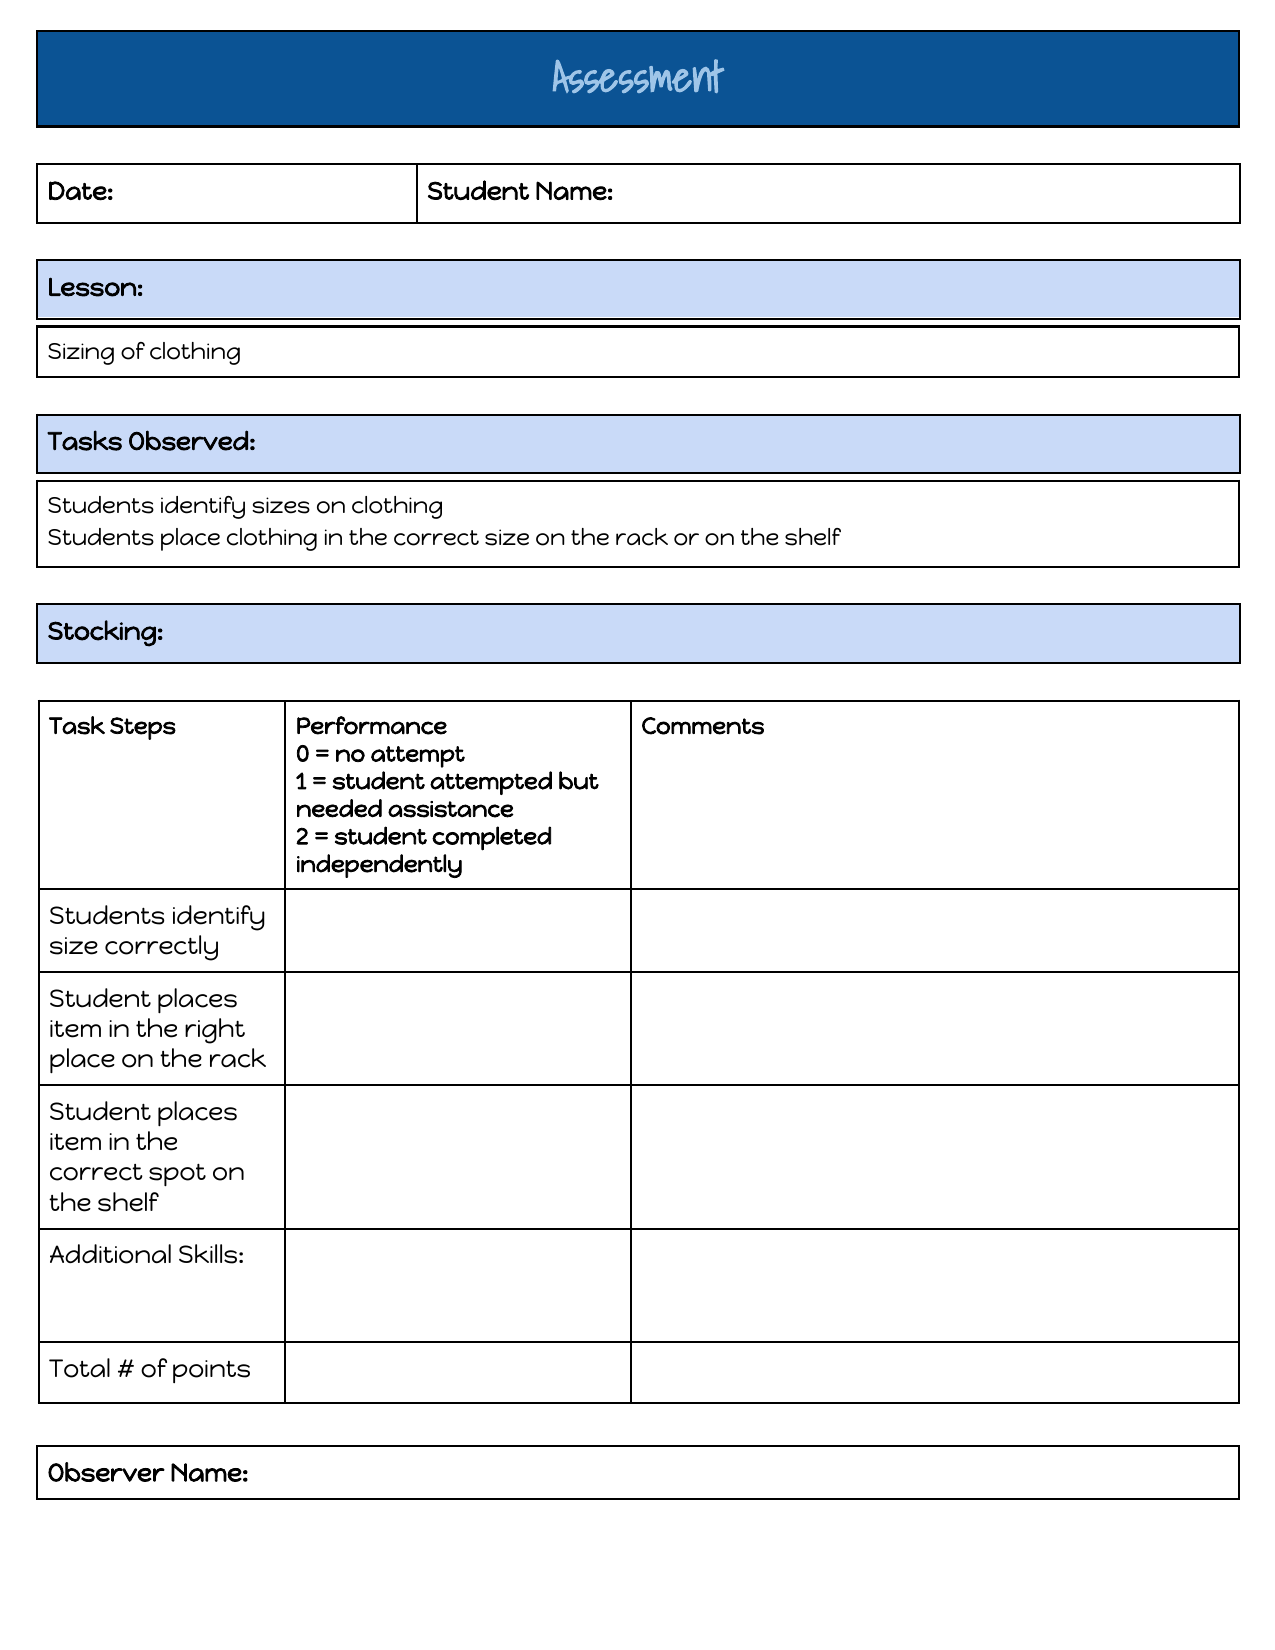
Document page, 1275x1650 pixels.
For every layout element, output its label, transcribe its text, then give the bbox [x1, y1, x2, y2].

table_cell [632, 890, 1238, 971]
table_header Lesson: [38, 261, 1239, 317]
table_header Performance 0 = no attempt 1 = student attempted but needed assistance 2 = student completed independently [286, 702, 630, 888]
table_header Student Name: [418, 165, 1239, 222]
table_header Observer Name: [38, 1447, 1238, 1498]
table_header Assessment [38, 32, 1238, 125]
table_header Stocking: [38, 605, 1239, 662]
table_cell [632, 1086, 1238, 1228]
table_header Tasks Observed: [38, 416, 1239, 472]
table_header Sizing of clothing [38, 328, 1238, 376]
table_cell [286, 1086, 630, 1228]
table_header Date: [38, 165, 416, 222]
table_cell Student places item in the correct spot on the shelf [40, 1086, 284, 1228]
table_cell Student places item in the right place on the rack [40, 973, 284, 1084]
table_cell [286, 973, 630, 1084]
table_cell [632, 1343, 1238, 1402]
table_cell Total # of points [40, 1343, 284, 1402]
table_header Task Steps [40, 702, 284, 888]
table_cell [632, 973, 1238, 1084]
table_header Students identify sizes on clothing Students place clothing in the correct size on the rack or on the shelf [38, 482, 1238, 566]
table_cell Additional Skills: [40, 1230, 284, 1341]
table_cell [632, 1230, 1238, 1341]
table_cell [286, 1343, 630, 1402]
table_cell [286, 890, 630, 971]
table_cell [286, 1230, 630, 1341]
table_cell Students identify size correctly [40, 890, 284, 971]
table_header Comments [632, 702, 1238, 888]
